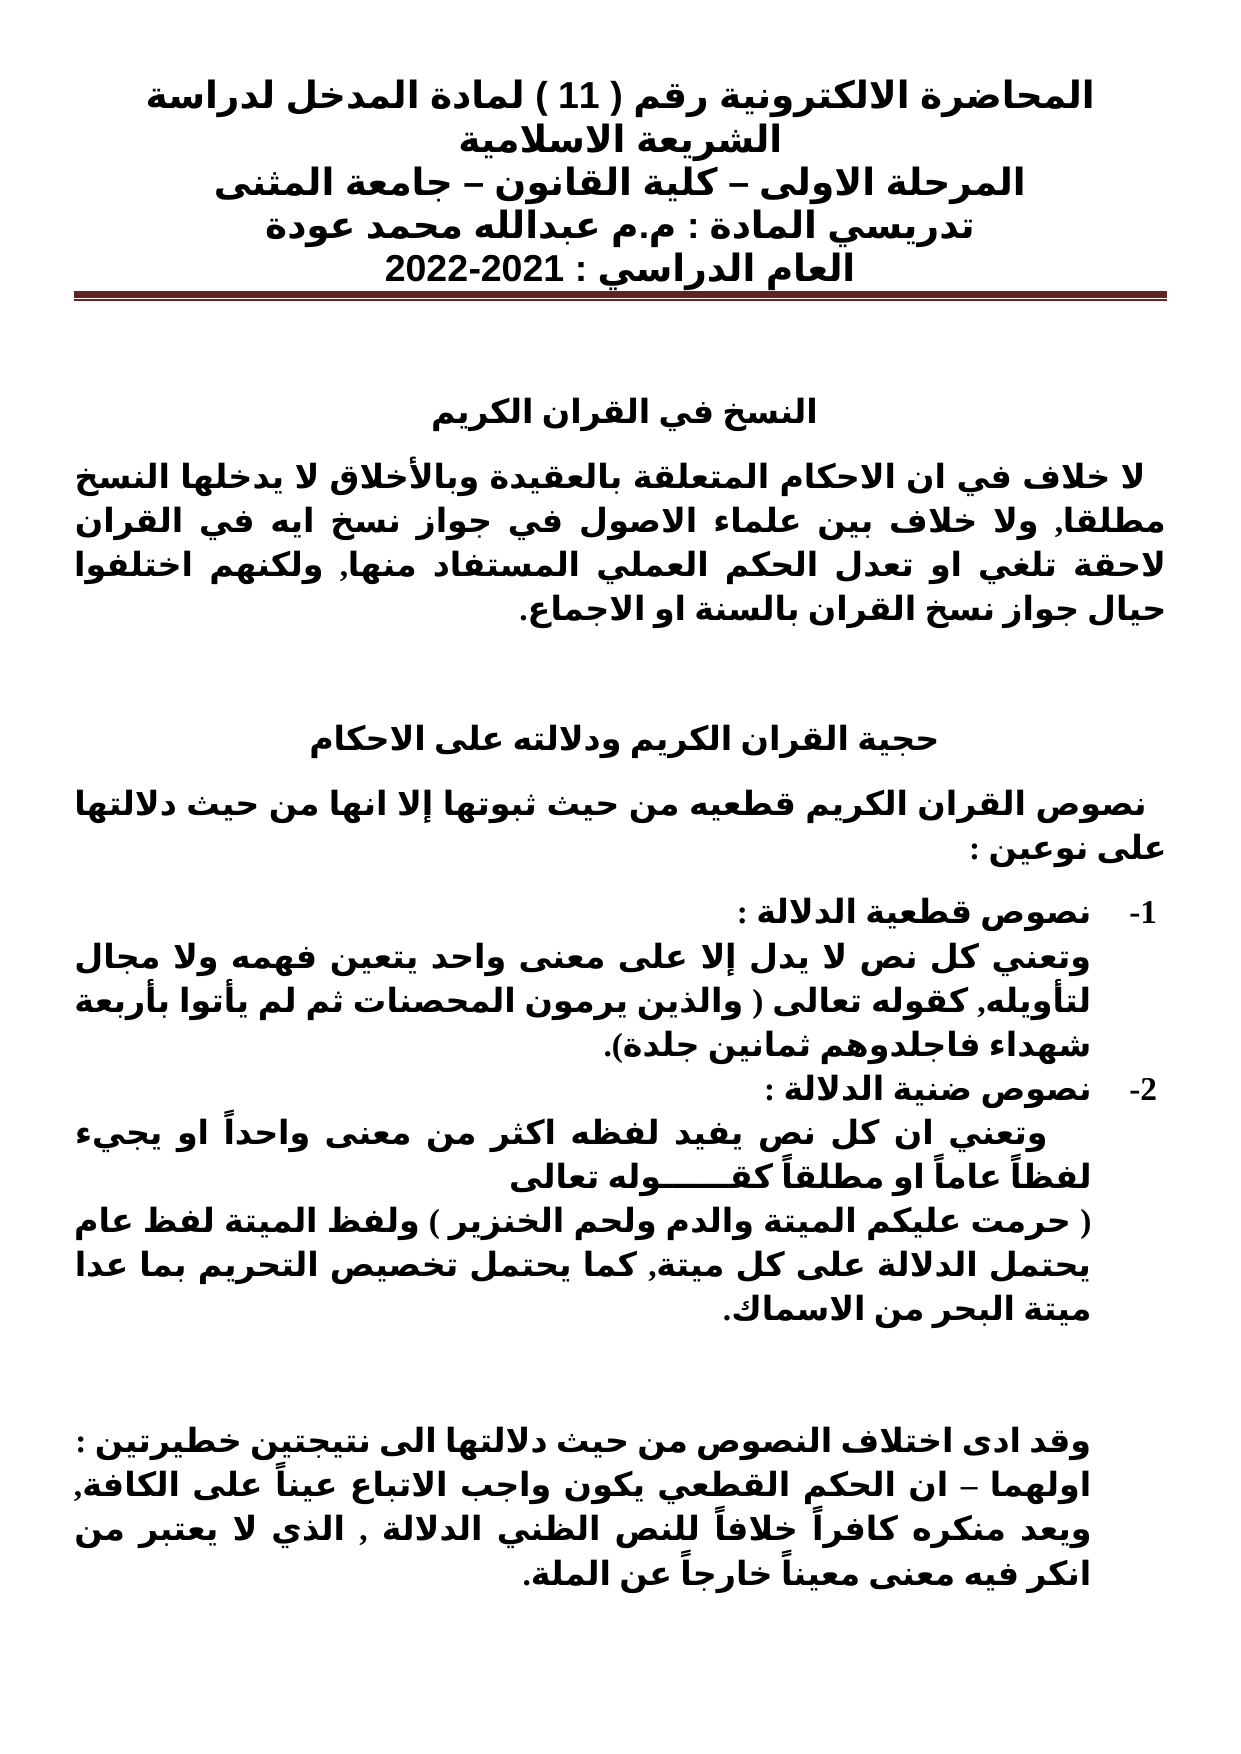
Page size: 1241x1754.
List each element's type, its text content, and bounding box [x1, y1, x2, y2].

text نصوص القران الكريم قطعيه من حيث ثبوتها إلا انها من حيث دلالتها على نوعين : [74, 784, 1167, 866]
text النسخ في القران الكريم [74, 392, 1167, 430]
list نصوص قطعية الدلالة : [74, 893, 1129, 931]
list اولهما – ان الحكم القطعي يكون واجب الاتباع عيناً على الكافة, ويعد منكره كافراً خلافاً للنص الظني الدلالة , الذي لا يعتبر من انكر فيه معنى معيناً خارجاً عن الملة. [74, 1466, 1092, 1592]
text لا خلاف في ان الاحكام المتعلقة بالعقيدة وبالأخلاق لا يدخلها النسخ مطلقا, ولا خلاف بين علماء الاصول في جواز نسخ ايه في القران لاحقة تلغي او تعدل الحكم العملي المستفاد منها, ولكنهم اختلفوا حيال جواز نسخ القران بالسنة او الاجماع. [74, 457, 1167, 627]
list وتعني كل نص لا يدل إلا على معنى واحد يتعين فهمه ولا مجال لتأويله, كقوله تعالى ( والذين يرمون المحصنات ثم لم يأتوا بأربعة شهداء فاجلدوهم ثمانين جلدة). [74, 937, 1092, 1063]
list وقد ادى اختلاف النصوص من حيث دلالتها الى نتيجتين خطيرتين : [74, 1422, 1092, 1460]
list ( حرمت عليكم الميتة والدم ولحم الخنزير ) ولفظ الميتة لفظ عام يحتمل الدلالة على كل ميتة, كما يحتمل تخصيص التحريم بما عدا ميتة البحر من الاسماك. [74, 1201, 1092, 1328]
text حجية القران الكريم ودلالته على الاحكام [74, 719, 1167, 757]
list نصوص ضنية الدلالة : [74, 1069, 1129, 1107]
list وتعني ان كل نص يفيد لفظه اكثر من معنى واحداً او يجيء لفظاً عاماً او مطلقاً كقــــــوله تعالى [74, 1113, 1092, 1196]
